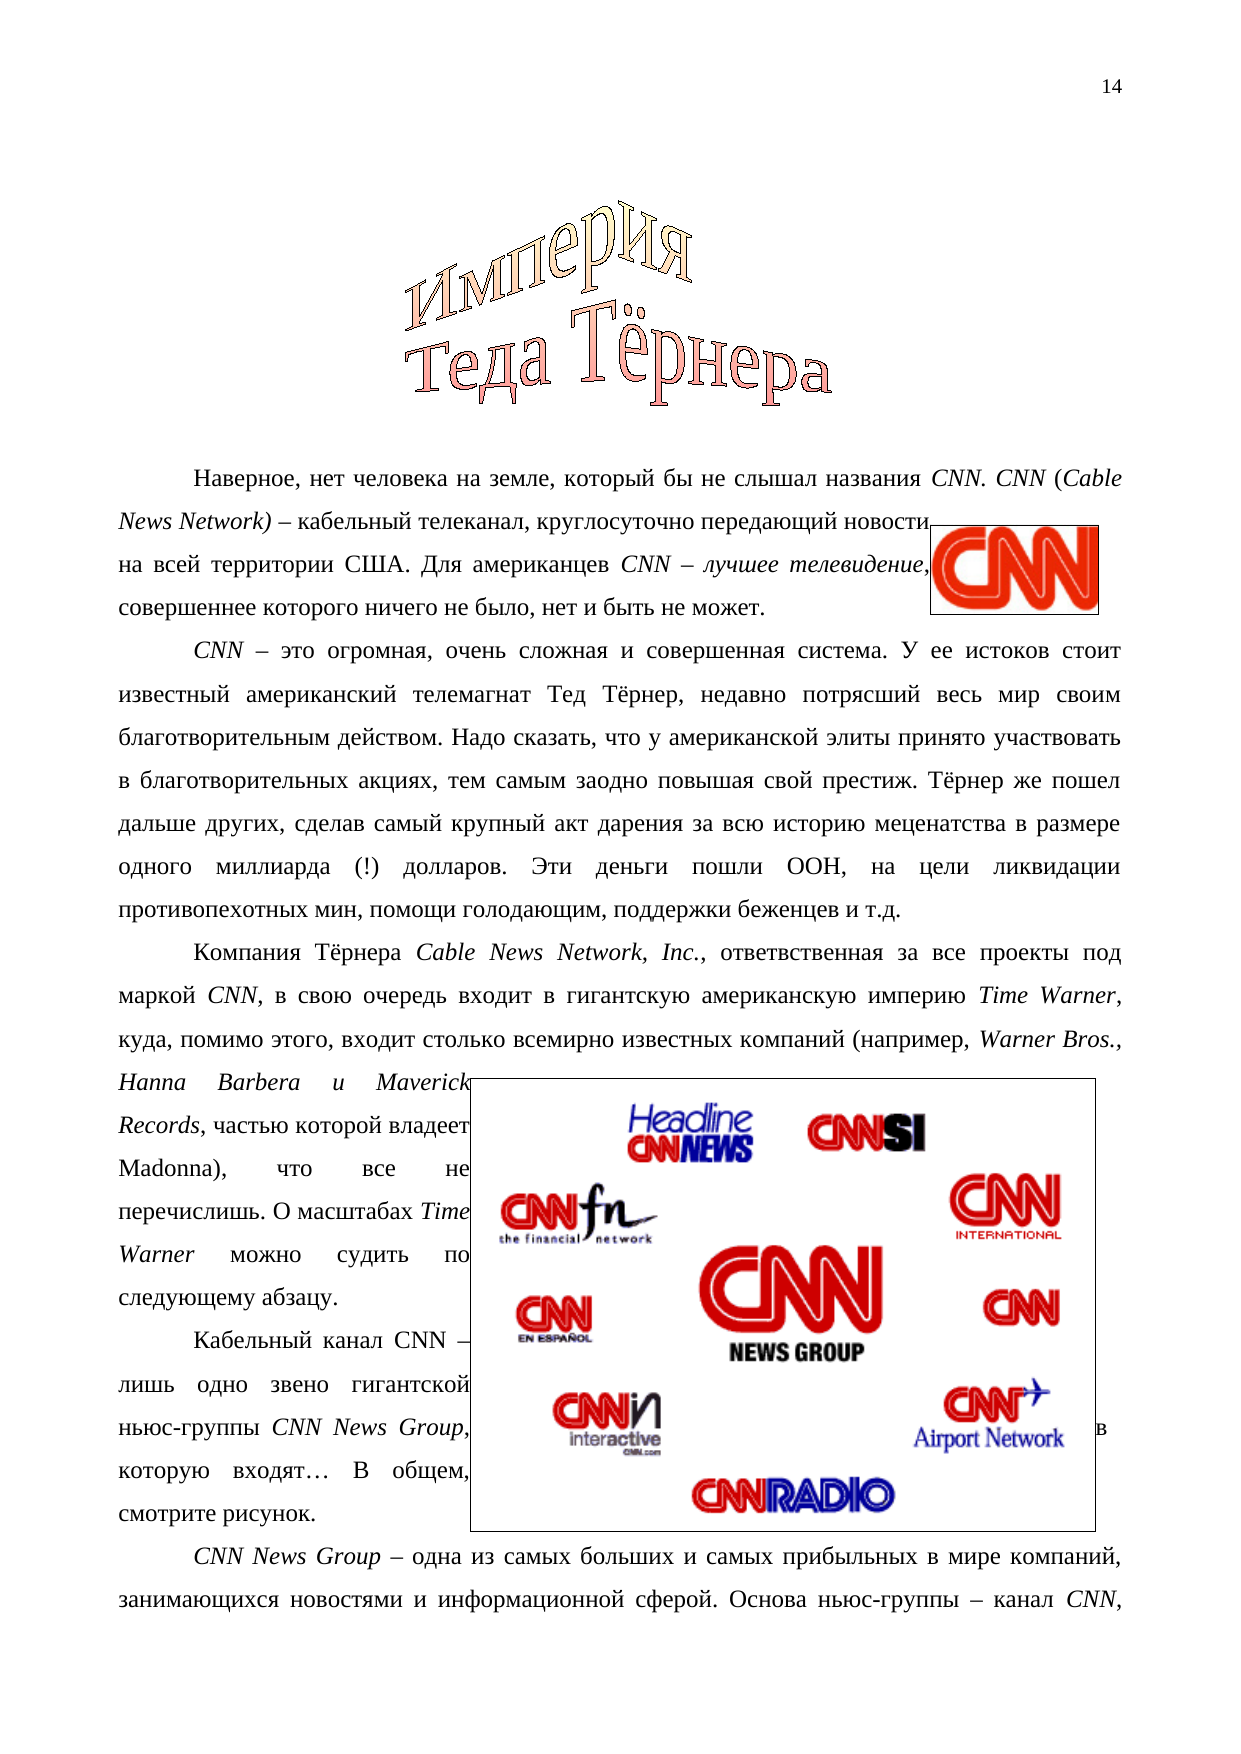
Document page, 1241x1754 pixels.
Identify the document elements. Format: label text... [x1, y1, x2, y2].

text CNN – это огромная, очень сложная и совершенная система. У ее истоков стоит известный американский телемагнат Тед Тёрнер, недавно потрясший весь мир своим благотворительным действом. Надо сказать, что у американской элиты принято участвовать в благотворительных акциях, тем самым заодно повышая свой престиж. Тёрнер же пошел дальше других, сделав самый крупный акт дарения за всю историю меценатства в размере одного миллиарда (!) долларов. Эти деньги пошли ООН, на цели ликвидации противопехотных мин, помощи голодающим, поддержки беженцев и т.д. [118, 636, 1122, 923]
picture [931, 526, 1098, 614]
text Кабельный канал CNN – лишь одно звено гигантской ньюс-группы CNN News Group, в которую входят… В общем, смотрите рисунок. [118, 1326, 470, 1527]
text Наверное, нет человека на земле, который бы не слышал названия CNN. CNN (Cable News Network) – кабельный телеканал, круглосуточно передающий новости на всей территории США. Для американцев CNN – лучшее телевидение, совершеннее которого ничего не было, нет и быть не может. [118, 463, 1122, 621]
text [118, 1541, 1122, 1613]
text Компания Тёрнера Cable News Network, Inc., ответвственная за все проекты под маркой CNN, в свою очередь входит в гигантскую американскую империю Time Warner, куда, помимо этого, входит столько всемирно известных компаний (например, Warner Bros., Hanna Barbera и Maverick Records, частью которой владеет Madonna), что все не перечислишь. О масштабах Time Warner можно судить по следующему абзацу. [118, 937, 1122, 1311]
picture [471, 1079, 1095, 1531]
